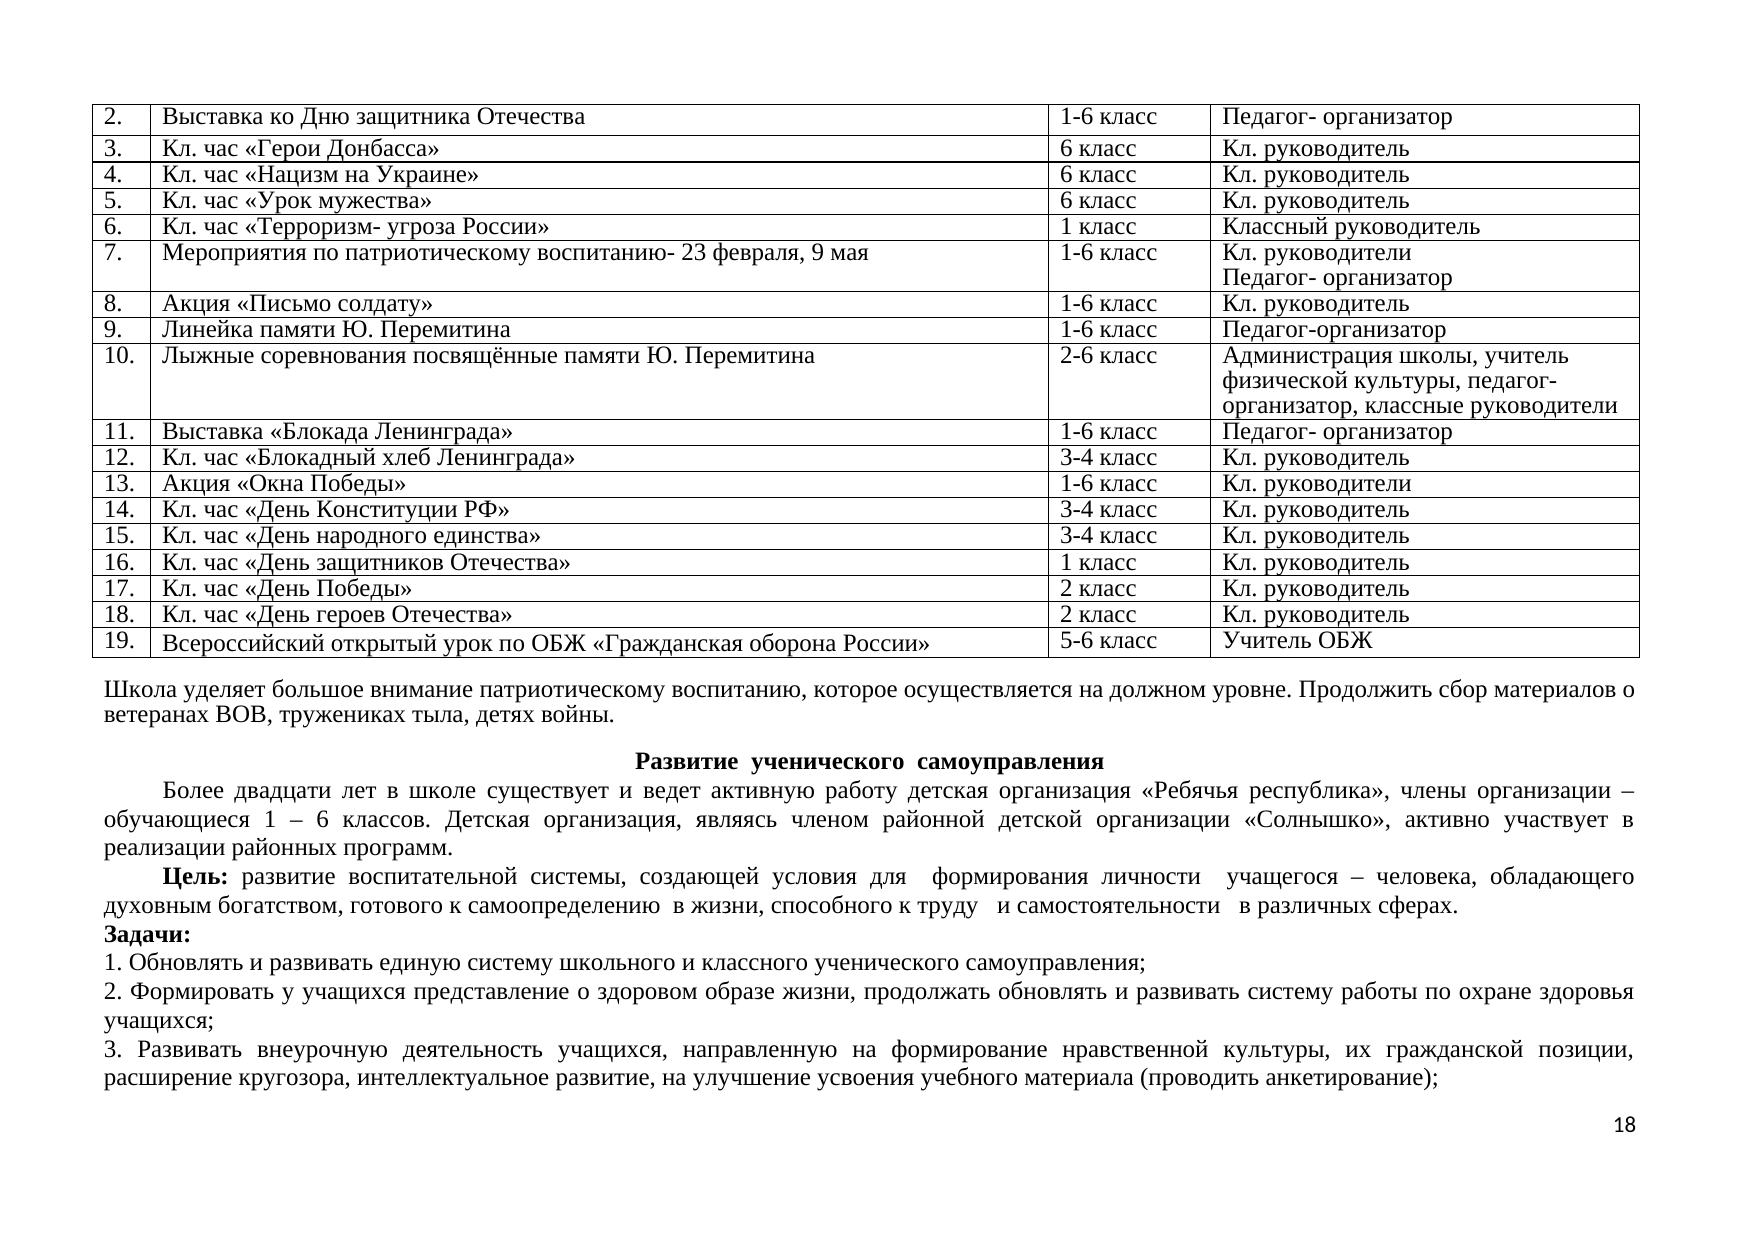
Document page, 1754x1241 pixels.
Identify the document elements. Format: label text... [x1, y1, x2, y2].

table_cell Кл. час «День Победы» [151, 576, 1048, 601]
text 2. Формировать у учащихся представление о здоровом образе жизни, продолжать обновлять и развивать систему работы по охране здоровья учащихся; [103, 976, 1636, 1034]
table_cell Линейка памяти Ю. Перемитина [151, 318, 1048, 343]
table_cell Кл. руководитель [1211, 189, 1639, 213]
table_cell Кл. руководитель [1211, 292, 1639, 317]
table_cell 2-6 класс [1049, 344, 1210, 419]
text Развитие ученического самоуправления [103, 746, 1636, 775]
table_cell 6. [93, 215, 150, 239]
table_cell 19. [93, 628, 150, 657]
table_cell Кл. час «День защитников Отечества» [151, 550, 1048, 575]
table_cell 1-6 класс [1049, 420, 1210, 445]
table_cell Лыжные соревнования посвящённые памяти Ю. Перемитина [151, 344, 1048, 419]
table_cell Кл. руководитель [1211, 446, 1639, 471]
table_cell Кл. руководители Педагог- организатор [1211, 241, 1639, 291]
text 1. Обновлять и развивать единую систему школьного и классного ученического самоуправления; [103, 947, 1636, 976]
table_cell 2 класс [1049, 602, 1210, 627]
table_cell 6 класс [1049, 189, 1210, 213]
table_cell 18. [93, 602, 150, 627]
table_cell Кл. руководитель [1211, 136, 1639, 161]
table_cell 1-6 класс [1049, 105, 1210, 135]
table_cell Кл. час «День героев Отечества» [151, 602, 1048, 627]
table_cell Акция «Окна Победы» [151, 472, 1048, 497]
table_cell 7. [93, 241, 150, 291]
table_cell Педагог- организатор [1211, 420, 1639, 445]
table_cell 17. [93, 576, 150, 601]
table_cell 15. [93, 524, 150, 549]
text Более двадцати лет в школе существует и ведет активную работу детская организация «Ребячья республика», члены организации – обучающиеся 1 – 6 классов. Детская организация, являясь членом районной детской организации «Солнышко», активно участвует в реализации районных программ. [103, 775, 1636, 861]
table_cell 2. [93, 105, 150, 135]
table_cell Классный руководитель [1211, 215, 1639, 239]
table_cell 3-4 класс [1049, 498, 1210, 523]
table_cell 1-6 класс [1049, 292, 1210, 317]
table_cell 12. [93, 446, 150, 471]
table_cell Кл. час «Нацизм на Украине» [151, 163, 1048, 187]
table_cell 3. [93, 136, 150, 161]
table_cell 5. [93, 189, 150, 213]
table_cell 14. [93, 498, 150, 523]
table_cell Кл. руководитель [1211, 524, 1639, 549]
table_cell Педагог- организатор [1211, 105, 1639, 135]
table_cell Кл. руководитель [1211, 163, 1639, 187]
table_cell 3-4 класс [1049, 524, 1210, 549]
table_cell Учитель ОБЖ [1211, 628, 1639, 657]
text 3. Развивать внеурочную деятельность учащихся, направленную на формирование нравственной культуры, их гражданской позиции, расширение кругозора, интеллектуальное развитие, на улучшение усвоения учебного материала (проводить анкетирование); [103, 1034, 1636, 1091]
table_cell Кл. руководитель [1211, 576, 1639, 601]
table_cell Кл. руководитель [1211, 602, 1639, 627]
table_cell Кл. час «Урок мужества» [151, 189, 1048, 213]
table_cell 8. [93, 292, 150, 317]
table_cell 3-4 класс [1049, 446, 1210, 471]
table_cell 1-6 класс [1049, 472, 1210, 497]
table_cell Кл. час «Терроризм- угроза России» [151, 215, 1048, 239]
table_cell 16. [93, 550, 150, 575]
table_cell Выставка ко Дню защитника Отечества [151, 105, 1048, 135]
table_cell Мероприятия по патриотическому воспитанию- 23 февраля, 9 мая [151, 241, 1048, 291]
table_cell Кл. час «Герои Донбасса» [151, 136, 1048, 161]
table_cell 1 класс [1049, 215, 1210, 239]
table_cell Кл. руководители [1211, 472, 1639, 497]
table_cell Кл. час «День Конституции РФ» [151, 498, 1048, 523]
table_cell Акция «Письмо солдату» [151, 292, 1048, 317]
table_cell 9. [93, 318, 150, 343]
table_cell 10. [93, 344, 150, 419]
table_cell Выставка «Блокада Ленинграда» [151, 420, 1048, 445]
table_cell Всероссийский открытый урок по ОБЖ «Гражданская оборона России» [151, 628, 1048, 657]
text Цель: развитие воспитательной системы, создающей условия для формирования личности учащегося – человека, обладающего духовным богатством, готового к самоопределению в жизни, способного к труду и самостоятельности в различных сферах. [103, 861, 1636, 919]
table_cell 11. [93, 420, 150, 445]
table_cell Кл. руководитель [1211, 550, 1639, 575]
table_cell 6 класс [1049, 163, 1210, 187]
table_cell 1-6 класс [1049, 241, 1210, 291]
table_cell 1-6 класс [1049, 318, 1210, 343]
table_cell 13. [93, 472, 150, 497]
table_cell Администрация школы, учитель физической культуры, педагог-организатор, классные руководители [1211, 344, 1639, 419]
table_cell Кл. руководитель [1211, 498, 1639, 523]
table_cell 2 класс [1049, 576, 1210, 601]
table_cell Педагог-организатор [1211, 318, 1639, 343]
table_cell 4. [93, 163, 150, 187]
table_cell Кл. час «Блокадный хлеб Ленинграда» [151, 446, 1048, 471]
table_cell 5-6 класс [1049, 628, 1210, 657]
table_cell Кл. час «День народного единства» [151, 524, 1048, 549]
text Школа уделяет большое внимание патриотическому воспитанию, которое осуществляется на должном уровне. Продолжить сбор материалов о ветеранах ВОВ, тружениках тыла, детях войны. [103, 677, 1636, 727]
table_cell 6 класс [1049, 136, 1210, 161]
table_cell 1 класс [1049, 550, 1210, 575]
text Задачи: [103, 919, 1636, 947]
